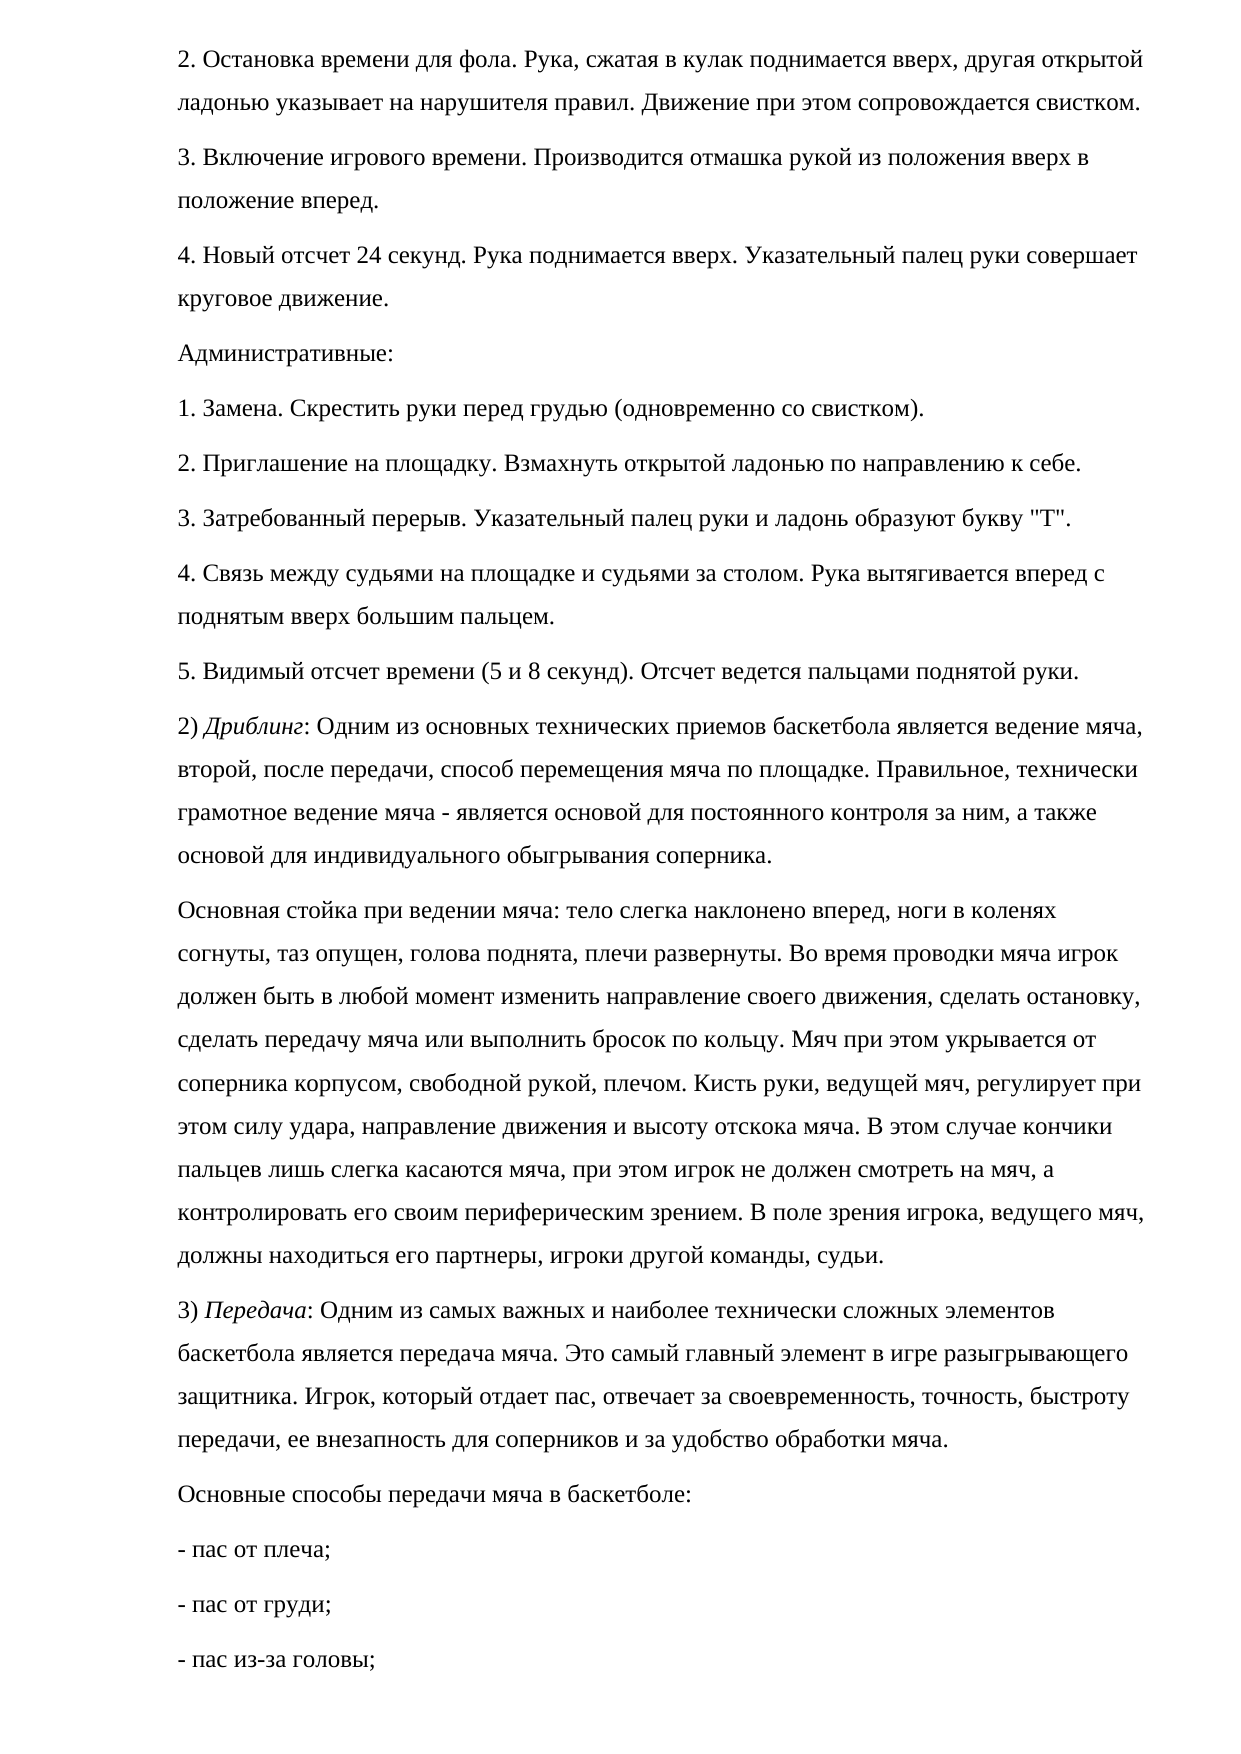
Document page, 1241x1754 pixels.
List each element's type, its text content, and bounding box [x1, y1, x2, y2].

text 2. Приглашение на площадку. Взмахнуть открытой ладонью по направлению к себе. [177, 448, 1152, 477]
text 5. Видимый отсчет времени (5 и 8 секунд). Отсчет ведется пальцами поднятой руки. [177, 656, 1152, 685]
text 3. Включение игрового времени. Производится отмашка рукой из положения вверх в положение вперед. [177, 142, 1152, 214]
text 3) Передача: Одним из самых важных и наиболее технически сложных элементов баскетбола является передача мяча. Это самый главный элемент в игре разыгрывающего защитника. Игрок, который отдает пас, отвечает за своевременность, точность, быстроту передачи, ее внезапность для соперников и за удобство обработки мяча. [177, 1295, 1152, 1453]
text - пас от плеча; [177, 1534, 1152, 1563]
text 4. Новый отсчет 24 секунд. Рука поднимается вверх. Указательный палец руки совершает круговое движение. [177, 240, 1152, 312]
text - пас из-за головы; [177, 1644, 1152, 1673]
text Административные: [177, 338, 1152, 367]
text Основные способы передачи мяча в баскетболе: [177, 1479, 1152, 1508]
text 2. Остановка времени для фола. Рука, сжатая в кулак поднимается вверх, другая открытой ладонью указывает на нарушителя правил. Движение при этом сопровождается свистком. [177, 44, 1152, 116]
text - пас от груди; [177, 1589, 1152, 1618]
text Основная стойка при ведении мяча: тело слегка наклонено вперед, ноги в коленях согнуты, таз опущен, голова поднята, плечи развернуты. Во время проводки мяча игрок должен быть в любой момент изменить направление своего движения, сделать остановку, сделать передачу мяча или выполнить бросок по кольцу. Мяч при этом укрывается от соперника корпусом, свободной рукой, плечом. Кисть руки, ведущей мяч, регулирует при этом силу удара, направление движения и высоту отскока мяча. В этом случае кончики пальцев лишь слегка касаются мяча, при этом игрок не должен смотреть на мяч, а контролировать его своим периферическим зрением. В поле зрения игрока, ведущего мяч, должны находиться его партнеры, игроки другой команды, судьи. [177, 895, 1152, 1269]
text 3. Затребованный перерыв. Указательный палец руки и ладонь образуют букву "Т". [177, 503, 1152, 532]
text 4. Связь между судьями на площадке и судьями за столом. Рука вытягивается вперед с поднятым вверх большим пальцем. [177, 558, 1152, 630]
text 1. Замена. Скрестить руки перед грудью (одновременно со свистком). [177, 393, 1152, 422]
text 2) Дриблинг: Одним из основных технических приемов баскетбола является ведение мяча, второй, после передачи, способ перемещения мяча по площадке. Правильное, технически грамотное ведение мяча - является основой для постоянного контроля за ним, а также основой для индивидуального обыгрывания соперника. [177, 711, 1152, 869]
